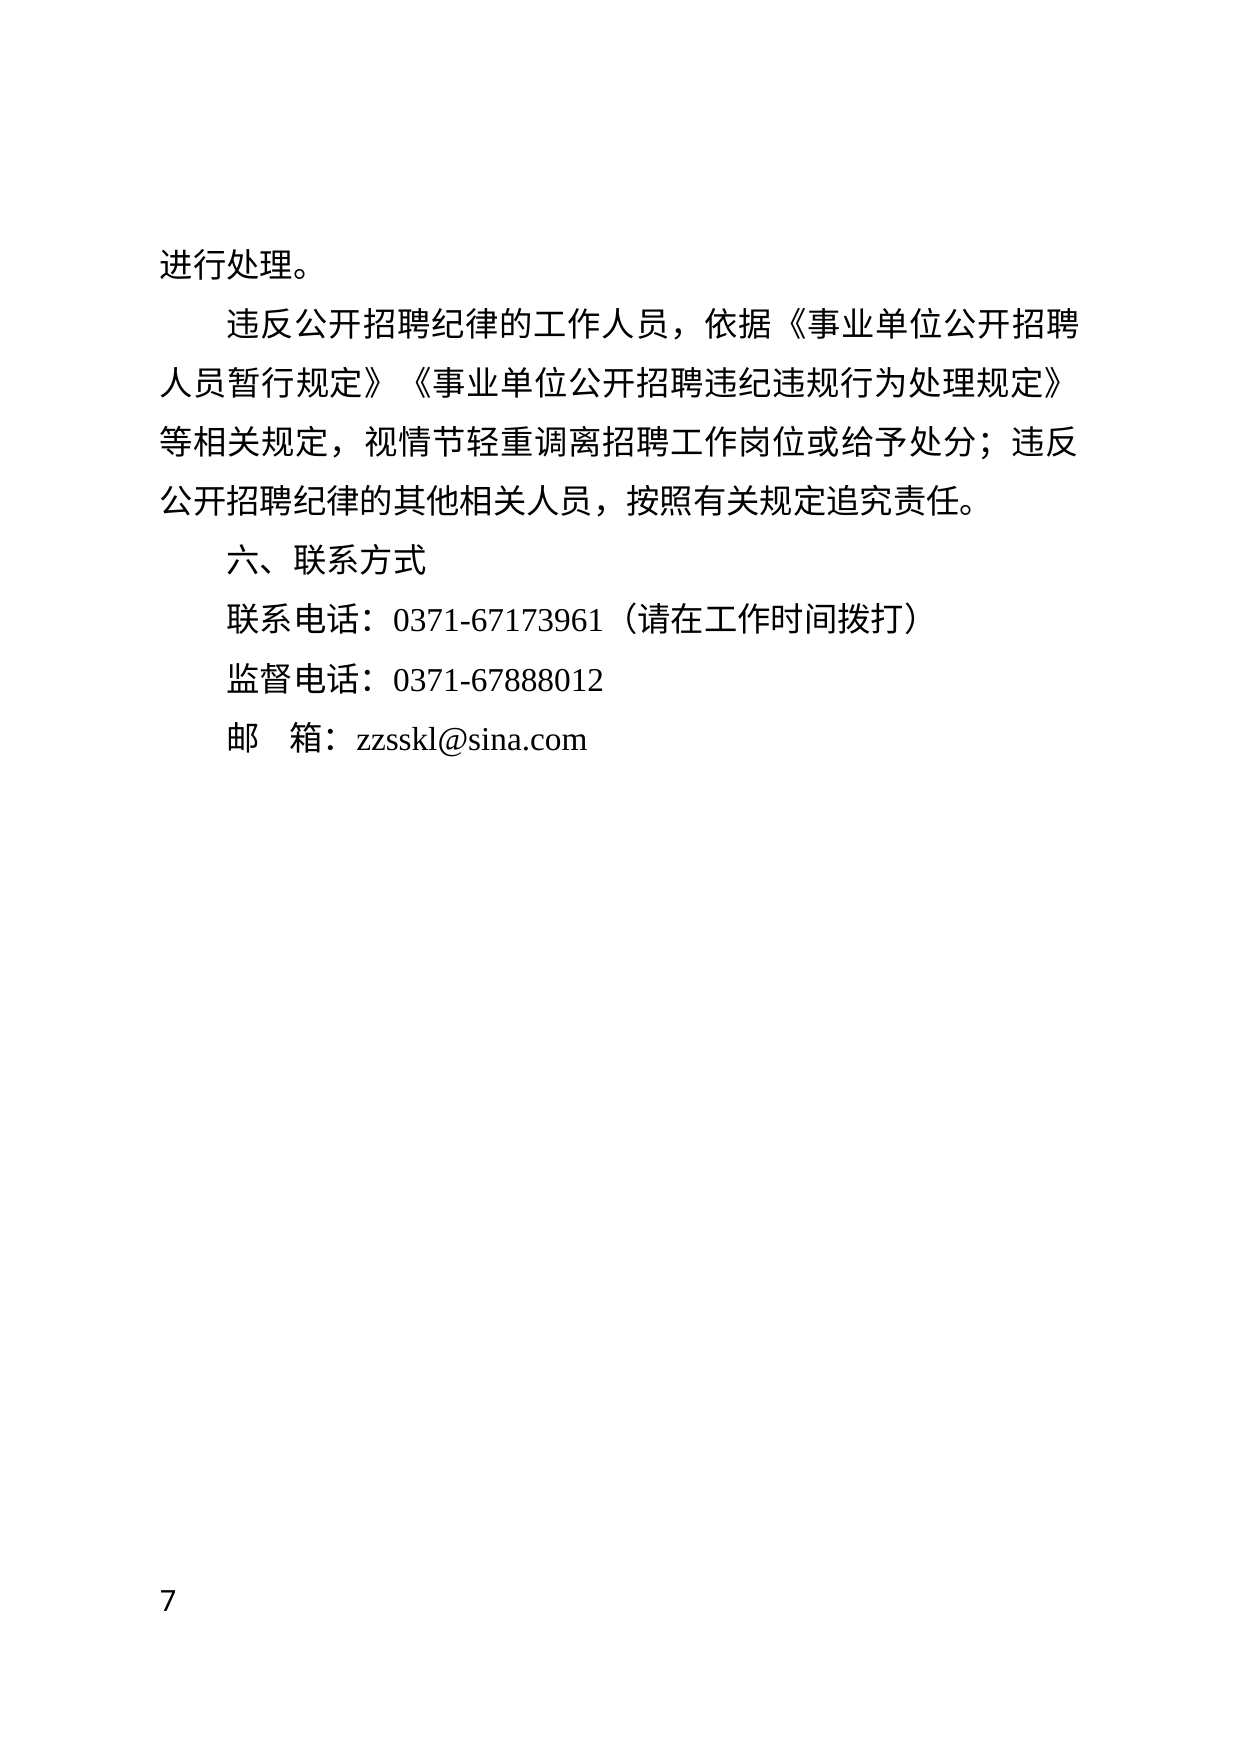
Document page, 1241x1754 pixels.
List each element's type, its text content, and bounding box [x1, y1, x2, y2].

text 监督电话：0371-67888012 [159, 644, 1081, 703]
text 联系电话：0371-67173961（请在工作时间拨打） [159, 585, 1081, 644]
text 六、联系方式 [159, 526, 1081, 585]
text 邮 箱：zzsskl@sina.com [159, 703, 1081, 762]
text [159, 230, 1081, 289]
text 违反公开招聘纪律的工作人员，依据《事业单位公开招聘人员暂行规定》《事业单位公开招聘违纪违规行为处理规定》等相关规定，视情节轻重调离招聘工作岗位或给予处分；违反公开招聘纪律的其他相关人员，按照有关规定追究责任。 [159, 289, 1081, 526]
